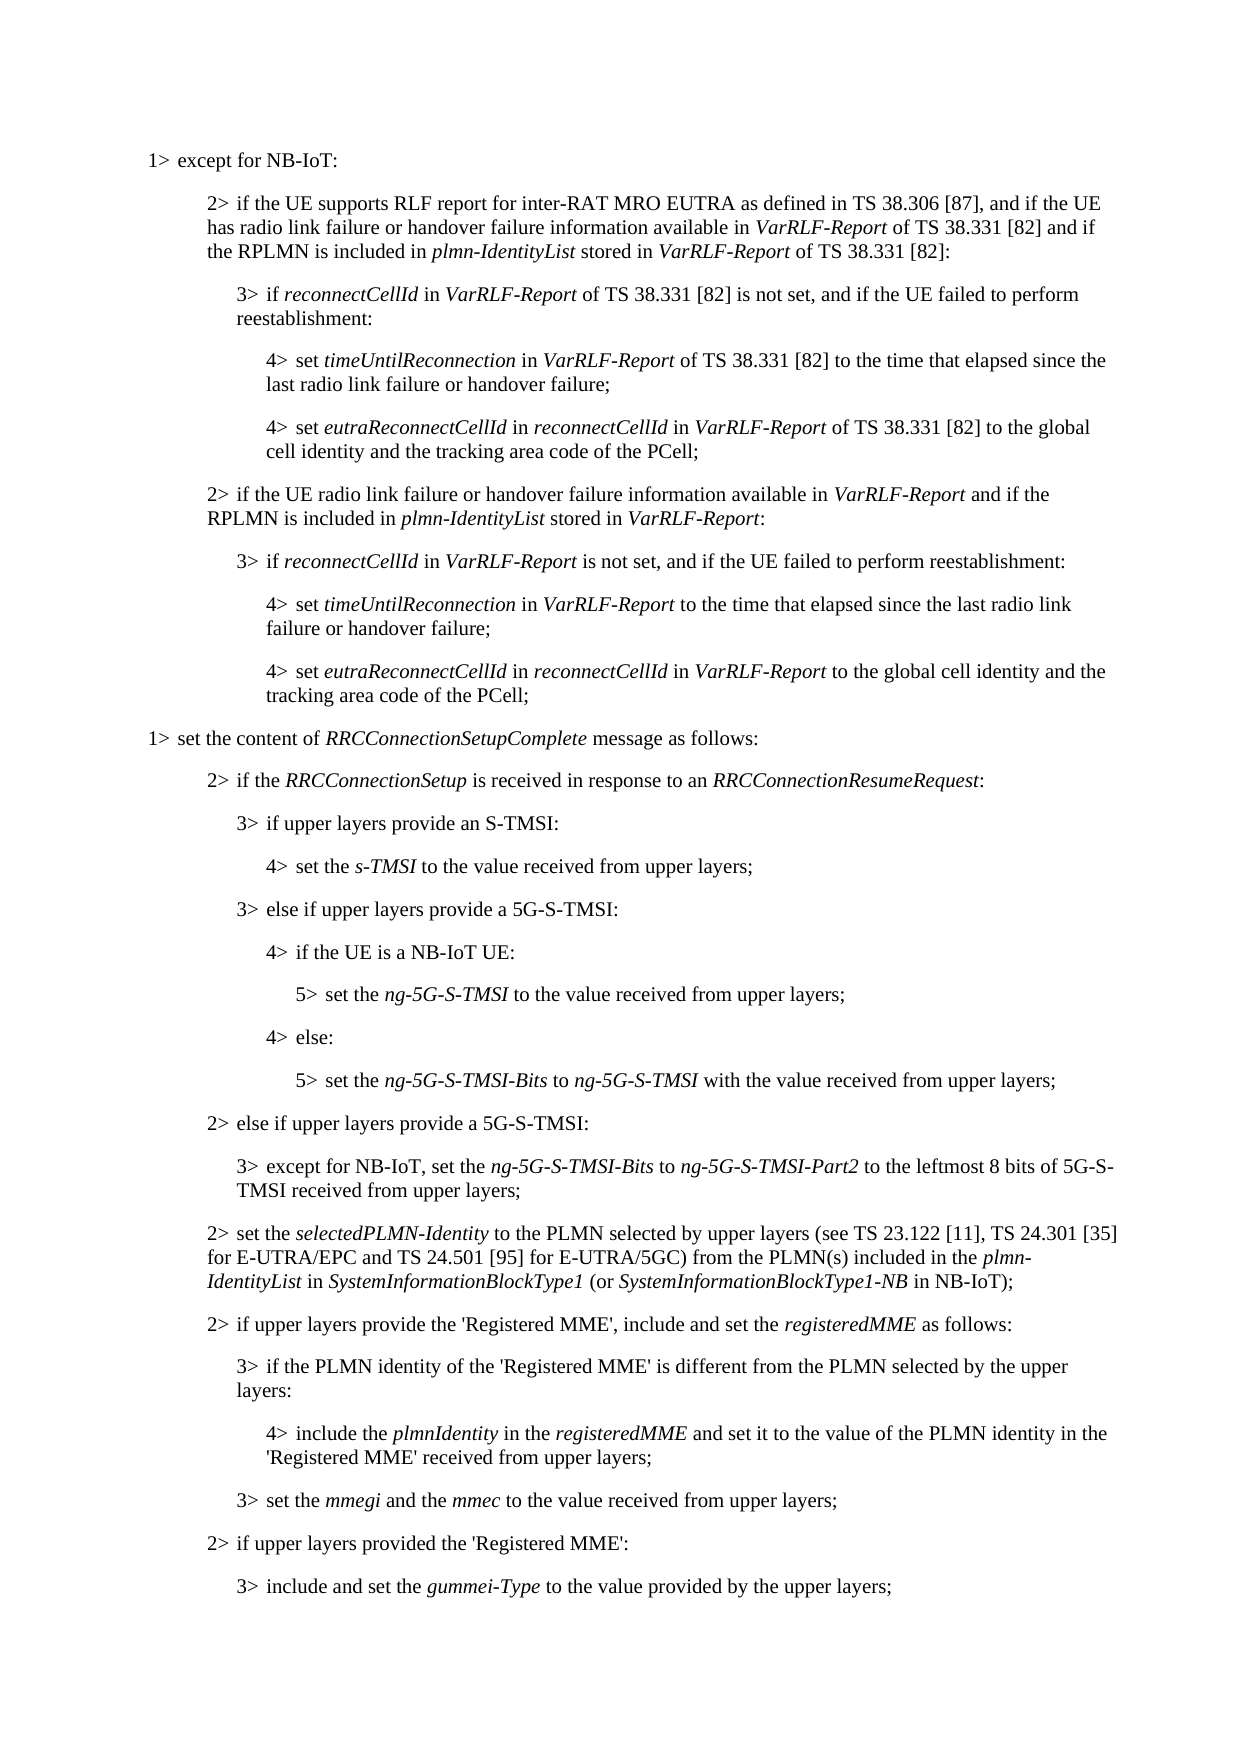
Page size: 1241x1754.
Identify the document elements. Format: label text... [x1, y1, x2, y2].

text 2> if the UE supports RLF report for inter-RAT MRO EUTRA as defined in TS 38.306 [87], and if the UE has radio link failure or handover failure information available in VarRLF-Report of TS 38.331 [82] and if the RPLMN is included in plmn-IdentityList stored in VarRLF-Report of TS 38.331 [82]: [207, 191, 1122, 263]
text 5> set the ng-5G-S-TMSI to the value received from upper layers; [295, 982, 1122, 1006]
text 2> if upper layers provide the 'Registered MME', include and set the registeredMME as follows: [207, 1311, 1122, 1336]
text 3> except for NB-IoT, set the ng-5G-S-TMSI-Bits to ng-5G-S-TMSI-Part2 to the leftmost 8 bits of 5G-S-TMSI received from upper layers; [236, 1154, 1122, 1202]
text 4> set eutraReconnectCellId in reconnectCellId in VarRLF-Report to the global cell identity and the tracking area code of the PCell; [266, 659, 1122, 707]
text 3> if the PLMN identity of the 'Registered MME' is different from the PLMN selected by the upper layers: [236, 1354, 1122, 1402]
text 4> set timeUntilReconnection in VarRLF-Report of TS 38.331 [82] to the time that elapsed since the last radio link failure or handover failure; [266, 348, 1122, 396]
text 3> if upper layers provide an S-TMSI: [236, 811, 1122, 835]
text 3> set the mmegi and the mmec to the value received from upper layers; [236, 1488, 1122, 1512]
text 3> if reconnectCellId in VarRLF-Report is not set, and if the UE failed to perform reestablishment: [236, 549, 1122, 573]
text 3> include and set the gummei-Type to the value provided by the upper layers; [236, 1574, 1122, 1598]
text 5> set the ng-5G-S-TMSI-Bits to ng-5G-S-TMSI with the value received from upper layers; [295, 1068, 1122, 1092]
text 3> else if upper layers provide a 5G-S-TMSI: [236, 897, 1122, 921]
text 4> set the s-TMSI to the value received from upper layers; [266, 854, 1122, 878]
text 1> set the content of RRCConnectionSetupComplete message as follows: [148, 726, 1122, 749]
text 4> include the plmnIdentity in the registeredMME and set it to the value of the PLMN identity in the 'Registered MME' received from upper layers; [266, 1421, 1122, 1469]
text 2> set the selectedPLMN-Identity to the PLMN selected by upper layers (see TS 23.122 [11], TS 24.301 [35] for E-UTRA/EPC and TS 24.501 [95] for E-UTRA/5GC) from the PLMN(s) included in the plmn-IdentityList in SystemInformationBlockType1 (or SystemInformationBlockType1-NB in NB-IoT); [207, 1221, 1122, 1293]
text 2> if the UE radio link failure or handover failure information available in VarRLF-Report and if the RPLMN is included in plmn-IdentityList stored in VarRLF-Report: [207, 482, 1122, 530]
text 3> if reconnectCellId in VarRLF-Report of TS 38.331 [82] is not set, and if the UE failed to perform reestablishment: [236, 281, 1122, 329]
text 2> if the RRCConnectionSetup is received in response to an RRCConnectionResumeRequest: [207, 768, 1122, 792]
text 2> else if upper layers provide a 5G-S-TMSI: [207, 1111, 1122, 1135]
text 4> if the UE is a NB-IoT UE: [266, 939, 1122, 964]
text 1> except for NB-IoT: [148, 148, 1122, 172]
text 2> if upper layers provided the 'Registered MME': [207, 1531, 1122, 1555]
text 4> else: [266, 1025, 1122, 1049]
text 4> set eutraReconnectCellId in reconnectCellId in VarRLF-Report of TS 38.331 [82] to the global cell identity and the tracking area code of the PCell; [266, 415, 1122, 463]
text 4> set timeUntilReconnection in VarRLF-Report to the time that elapsed since the last radio link failure or handover failure; [266, 592, 1122, 640]
